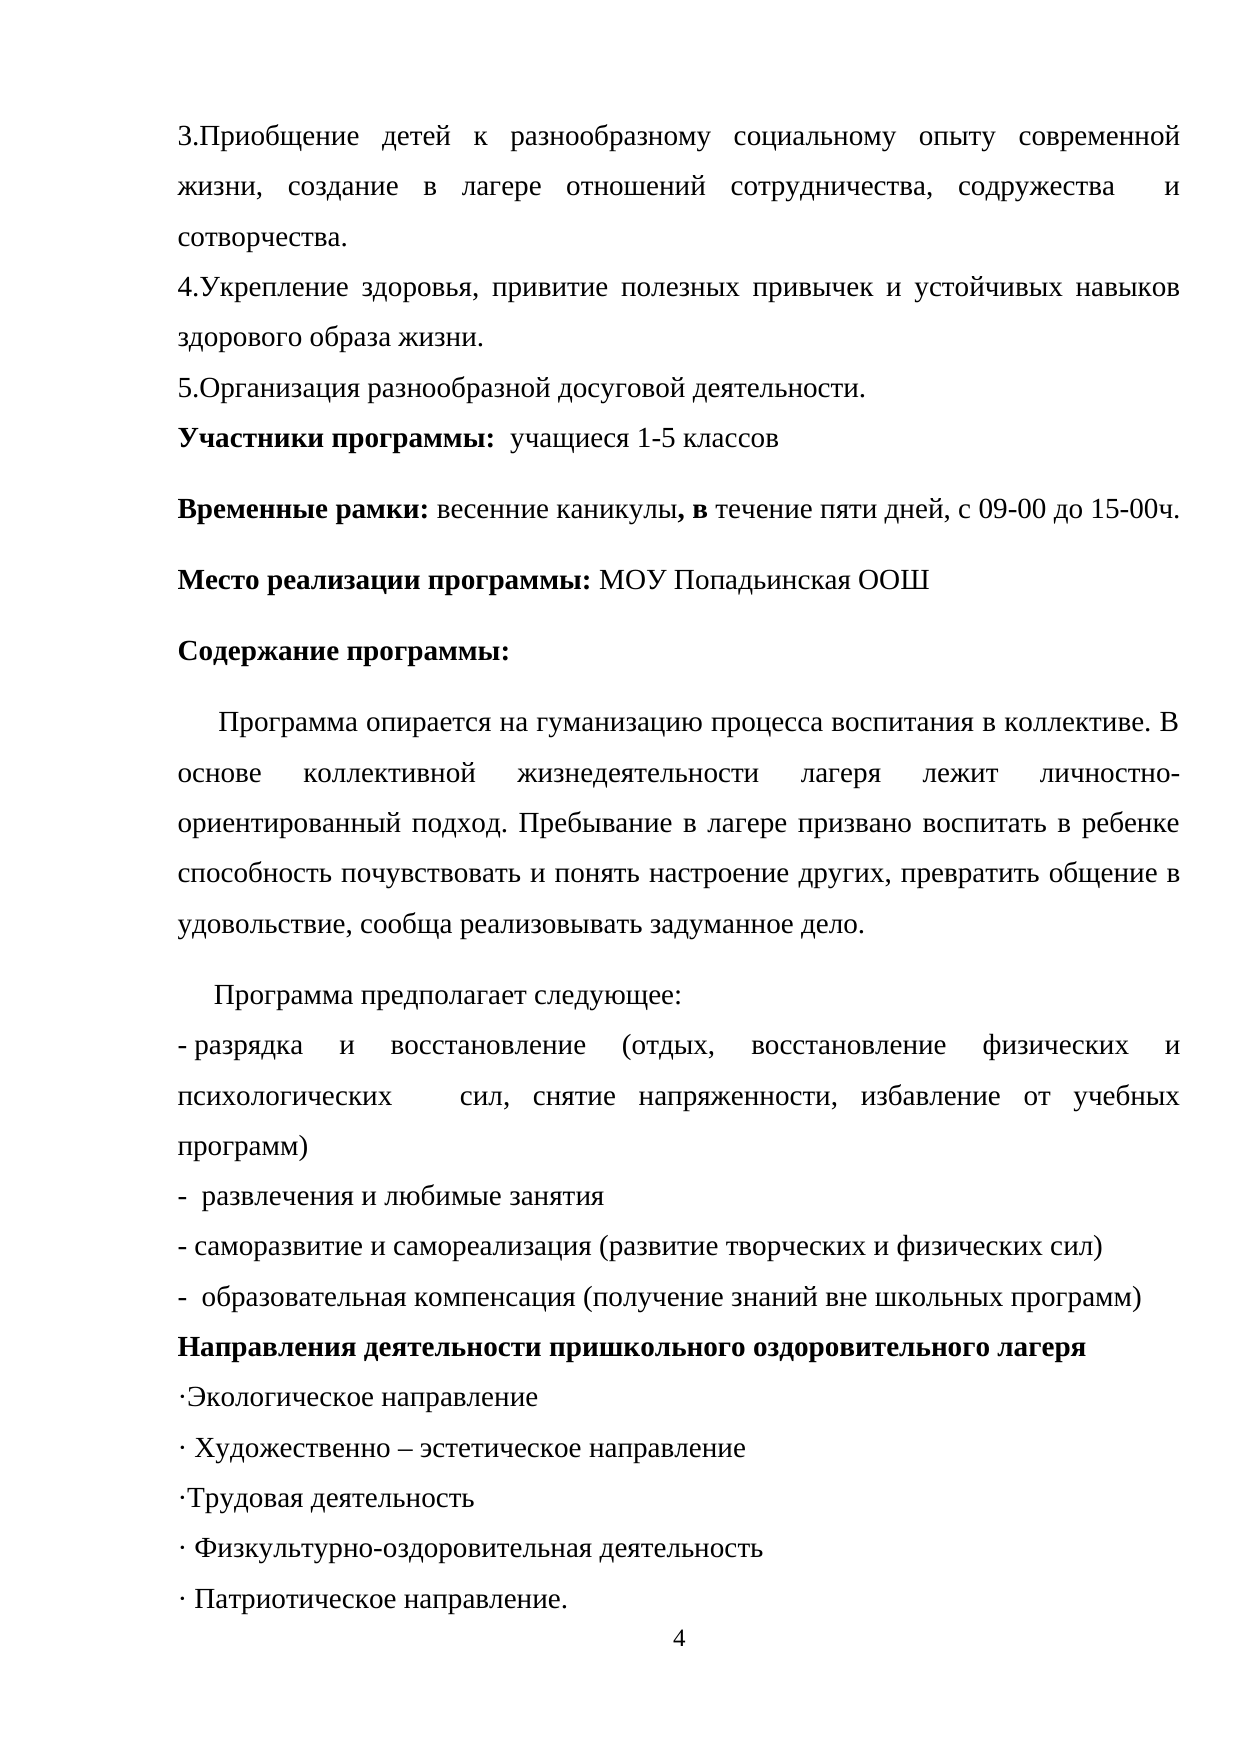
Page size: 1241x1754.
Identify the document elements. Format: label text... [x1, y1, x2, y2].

text 4.Укрепление здоровья, привитие полезных привычек и устойчивых навыков здорового образа жизни. [177, 269, 1181, 353]
text - развлечения и любимые занятия [177, 1178, 1181, 1212]
text Программа предполагает следующее: [177, 977, 1181, 1011]
text Участники программы: учащиеся 1-5 классов [177, 420, 1181, 453]
text Место реализации программы: МОУ Попадьинская ООШ [177, 562, 1181, 596]
text 3.Приобщение детей к разнообразному социальному опыту современной жизни, создание в лагере отношений сотрудничества, содружества и сотворчества. [177, 118, 1181, 252]
text ·Экологическое направление [177, 1379, 1181, 1413]
text Программа опирается на гуманизацию процесса воспитания в коллективе. В основе коллективной жизнедеятельности лагеря лежит личностно- ориентированный подход. Пребывание в лагере призвано воспитать в ребенке способность почувствовать и понять настроение других, превратить общение в удовольствие, сообща реализовывать задуманное дело. [177, 704, 1181, 939]
text Временные рамки: весенние каникулы, в течение пяти дней, с 09-00 до 15-00ч. [177, 491, 1181, 525]
text · Художественно – эстетическое направление [177, 1430, 1181, 1463]
text · Патриотическое направление. [177, 1581, 1181, 1614]
text · Физкультурно-оздоровительная деятельность [177, 1530, 1181, 1564]
text Направления деятельности пришкольного оздоровительного лагеря [177, 1329, 1181, 1363]
text - разрядка и восстановление (отдых, восстановление физических и психологических сил, снятие напряженности, избавление от учебных программ) [177, 1027, 1181, 1161]
text 5.Организация разнообразной досуговой деятельности. [177, 370, 1181, 403]
text - саморазвитие и самореализация (развитие творческих и физических сил) [177, 1228, 1181, 1262]
text ·Трудовая деятельность [177, 1480, 1181, 1514]
text Содержание программы: [177, 633, 1181, 667]
text - образовательная компенсация (получение знаний вне школьных программ) [177, 1279, 1181, 1312]
